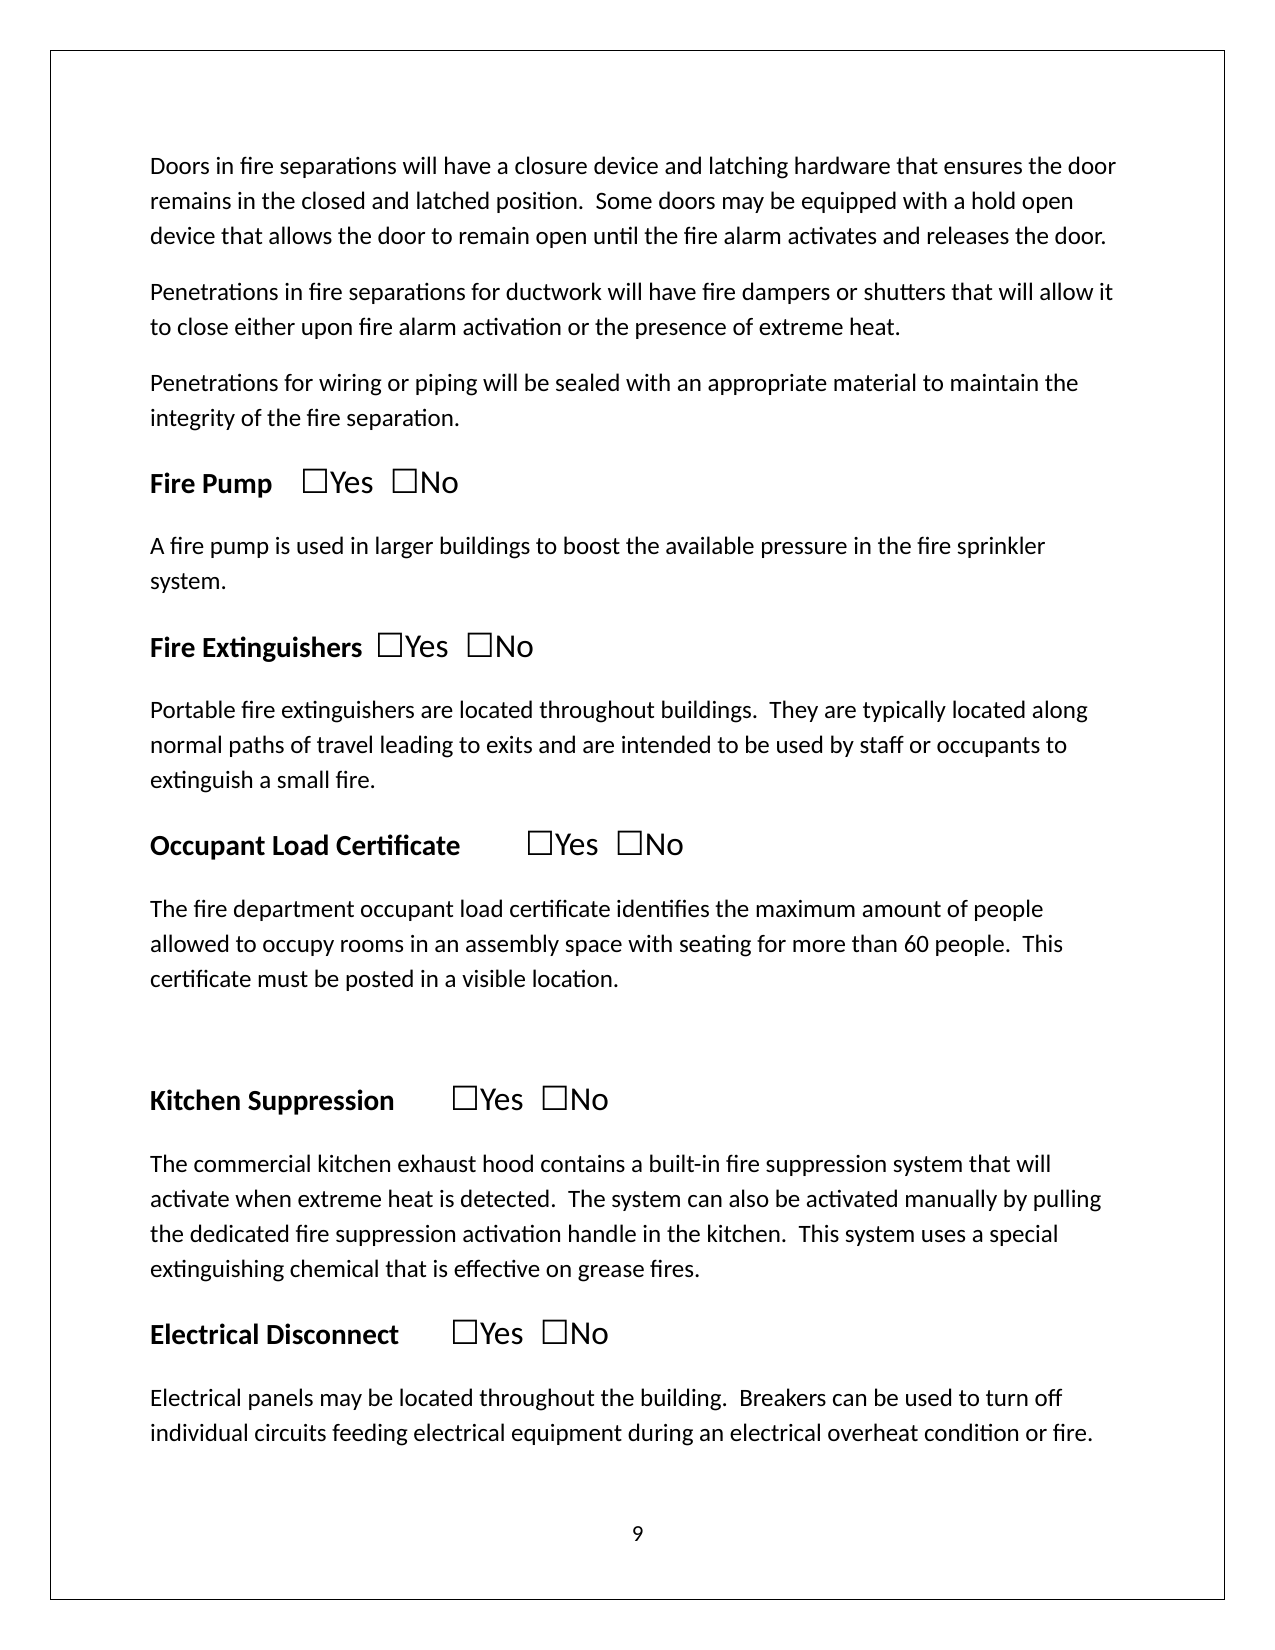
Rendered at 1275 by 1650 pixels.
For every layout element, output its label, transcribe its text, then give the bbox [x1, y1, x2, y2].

text Kitchen Suppression Yes No [150, 1075, 1125, 1120]
text Occupant Load Certificate Yes No [150, 820, 1125, 866]
text Fire Pump Yes No [150, 457, 1125, 503]
text Portable fire extinguishers are located throughout buildings. They are typically located along normal paths of travel leading to exits and are intended to be used by staff or occupants to extinguish a small fire. [150, 694, 1125, 795]
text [150, 1382, 1125, 1447]
text Penetrations for wiring or piping will be sealed with an appropriate material to maintain the integrity of the fire separation. [150, 367, 1125, 432]
text The commercial kitchen exhaust hood contains a built-in fire suppression system that will activate when extreme heat is detected. The system can also be activated manually by pulling the dedicated fire suppression activation handle in the kitchen. This system uses a special extinguishing chemical that is effective on grease fires. [150, 1148, 1125, 1283]
text The fire department occupant load certificate identifies the maximum amount of people allowed to occupy rooms in an assembly space with seating for more than 60 people. This certificate must be posted in a visible location. [150, 893, 1125, 994]
text Doors in fire separations will have a closure device and latching hardware that ensures the door remains in the closed and latched position. Some doors may be equipped with a hold open device that allows the door to remain open until the fire alarm activates and releases the door. [150, 150, 1125, 251]
text Penetrations in fire separations for ductwork will have fire dampers or shutters that will allow it to close either upon fire alarm activation or the presence of extreme heat. [150, 276, 1125, 341]
text A fire pump is used in larger buildings to boost the available pressure in the fire sprinkler system. [150, 531, 1125, 596]
text Fire Extinguishers Yes No [150, 621, 1125, 667]
text Electrical Disconnect Yes No [150, 1309, 1125, 1354]
